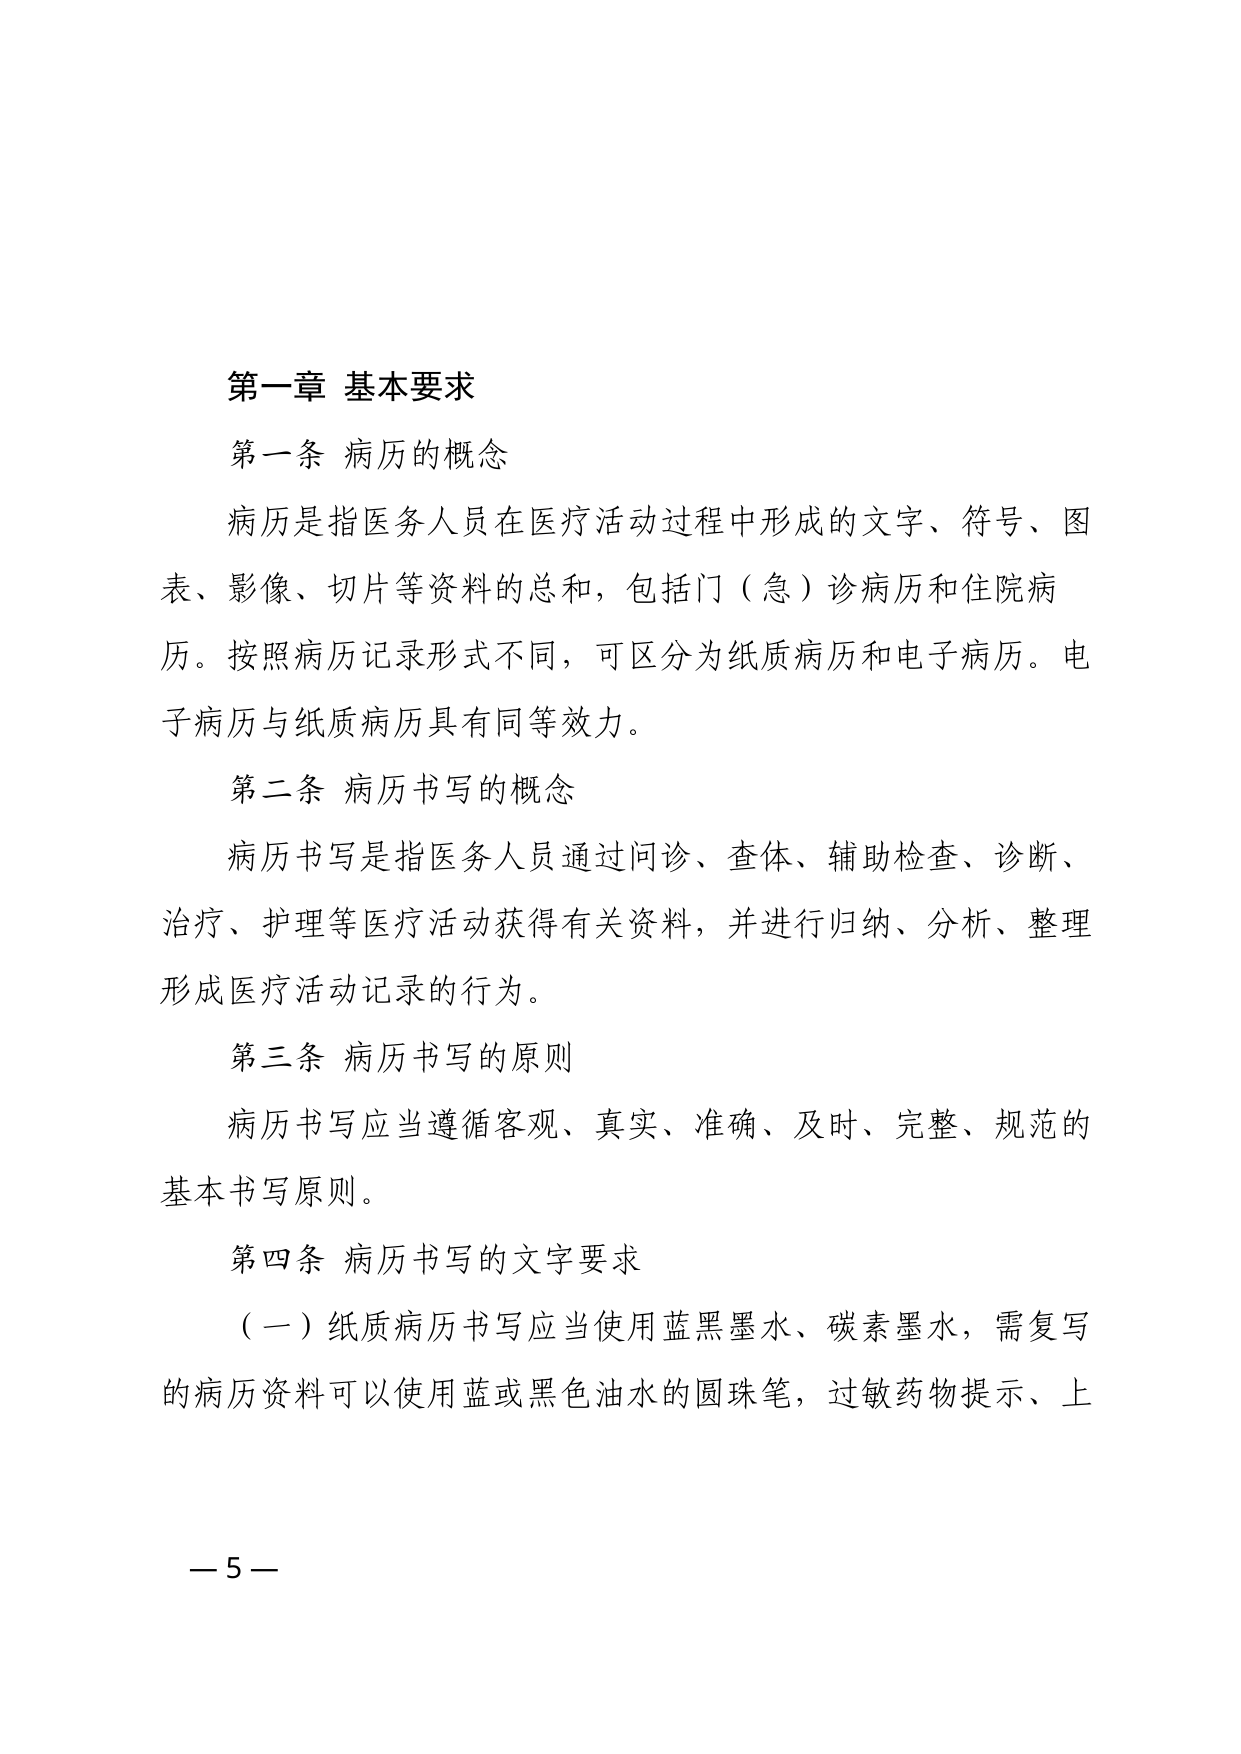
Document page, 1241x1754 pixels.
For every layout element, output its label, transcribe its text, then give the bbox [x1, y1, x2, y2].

text 第三条 病历书写的原则 [159, 1022, 1096, 1089]
text 病历书写是指医务人员通过问诊、查体、辅助检查、诊断、治疗、护理等医疗活动获得有关资料，并进行归纳、分析、整理形成医疗活动记录的行为。 [159, 821, 1096, 1022]
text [159, 1290, 1096, 1424]
text 病历是指医务人员在医疗活动过程中形成的文字、符号、图表、影像、切片等资料的总和，包括门（急）诊病历和住院病历。按照病历记录形式不同，可区分为纸质病历和电子病历。电子病历与纸质病历具有同等效力。 [159, 485, 1096, 754]
text 第四条 病历书写的文字要求 [159, 1223, 1096, 1290]
text 第二条 病历书写的概念 [159, 754, 1096, 821]
text 病历书写应当遵循客观、真实、准确、及时、完整、规范的基本书写原则。 [159, 1089, 1096, 1223]
text 第一条 病历的概念 [159, 418, 1096, 485]
text 第一章 基本要求 [159, 351, 1096, 418]
